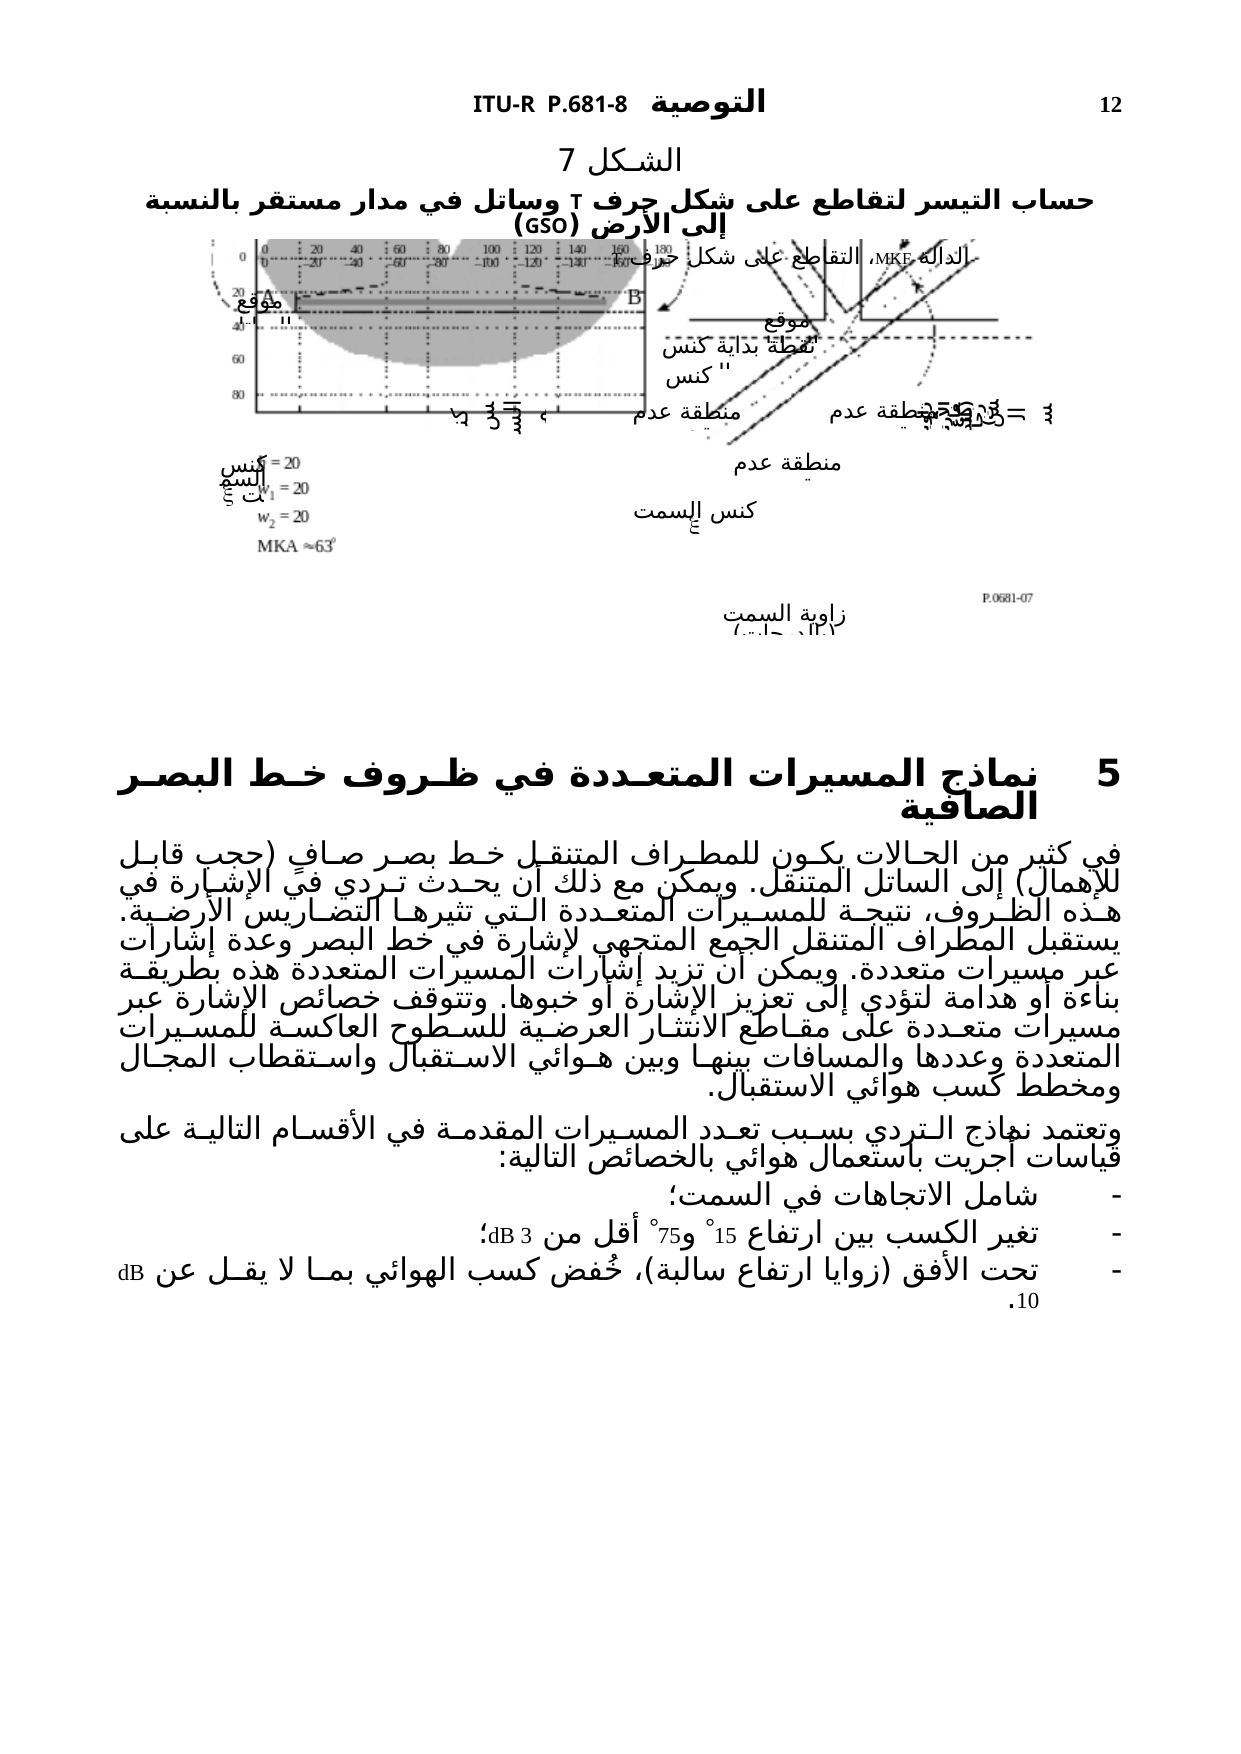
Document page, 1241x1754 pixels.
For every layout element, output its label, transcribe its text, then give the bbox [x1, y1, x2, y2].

text - تغير الكسب بين ارتفاع 15 و75 أقل من dB 3؛ [118, 1220, 1122, 1249]
text - شامل الاتجاهات في السمت؛ [118, 1183, 1122, 1212]
text - تحت الأفق (زوايا ارتفاع سالبة)، خُفض كسب الهوائي بما لا يقل عن dB 10. [118, 1257, 1122, 1316]
title حساب التيسر لتقاطع على شكل حرف T وساتل في مدار مستقر بالنسبة إلى الأرض (GSO) [118, 189, 1122, 240]
text وتعتمد نماذج التردي بسبب تعدد المسيرات المقدمة في الأقسام التالية على قياسات أُجريت باستعمال هوائي بالخصائص التالية: [118, 1116, 1122, 1174]
text الشـكل 7 [118, 148, 1122, 177]
subtitle 5 نماذج المسيرات المتعددة في ظروف خط البصر الصافية [118, 759, 1122, 829]
text في كثير من الحالات يكون للمطراف المتنقل خط بصر صافٍ (حجب قابل للإهمال) إلى الساتل المتنقل. ويمكن مع ذلك أن يحدث تردي في الإشارة في هذه الظروف، نتيجة للمسيرات المتعددة التي تثيرها التضاريس الأرضية. يستقبل المطراف المتنقل الجمع المتجهي لإشارة في خط البصر وعدة إشارات عبر مسيرات متعددة. ويمكن أن تزيد إشارات المسيرات المتعددة هذه بطريقة بناءة أو هدامة لتؤدي إلى تعزيز الإشارة أو خبوها. وتتوقف خصائص الإشارة عبر مسيرات متعددة على مقاطع الانتثار العرضية للسطوح العاكسة للمسيرات المتعددة وعددها والمسافات بينها وبين هوائي الاستقبال واستقطاب المجال ومخطط كسب هوائي الاستقبال. [118, 841, 1122, 1103]
